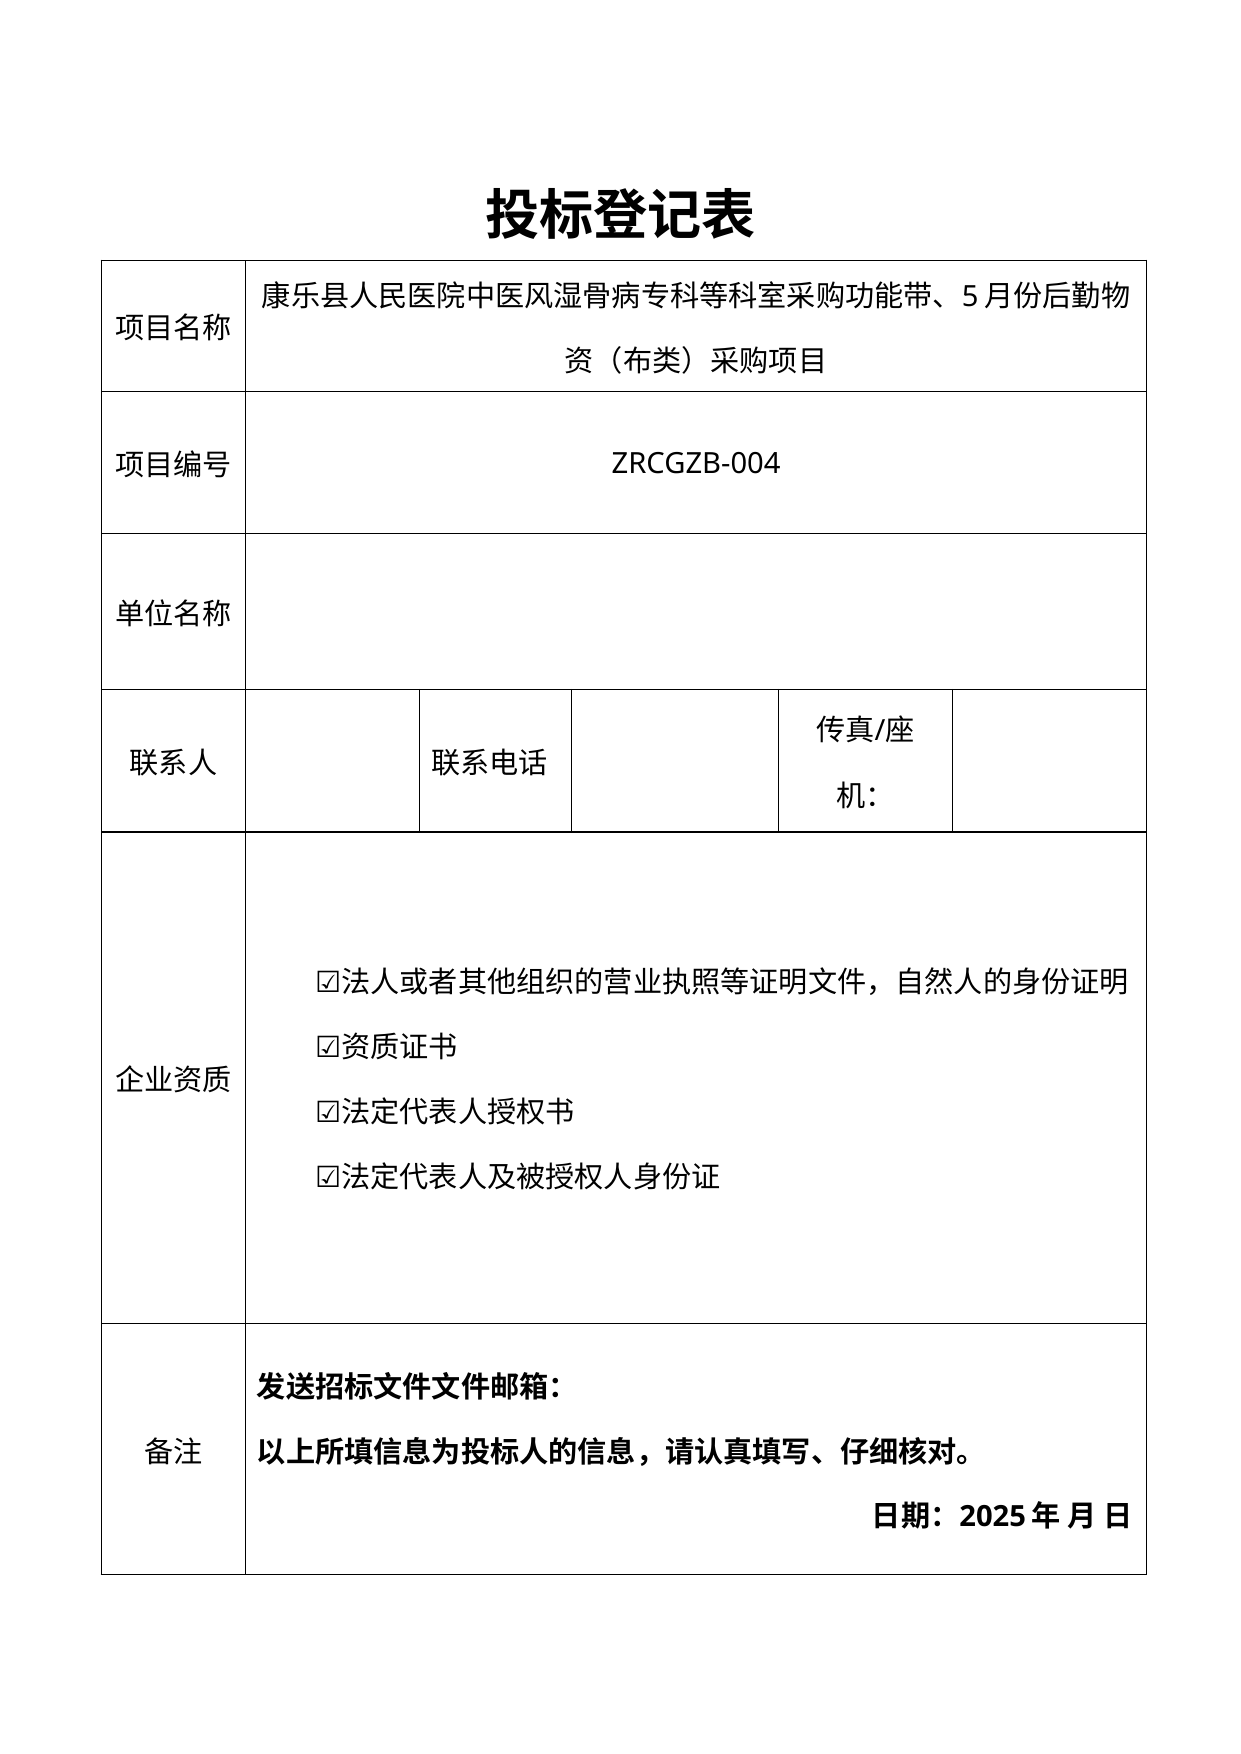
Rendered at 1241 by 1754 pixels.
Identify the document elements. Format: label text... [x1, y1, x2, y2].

table_cell [246, 690, 419, 831]
table_cell [572, 690, 778, 831]
table_cell 传真/座机： [779, 690, 952, 831]
table_cell ☑法人或者其他组织的营业执照等证明文件，自然人的身份证明 ☑资质证书 ☑法定代表人授权书 ☑法定代表人及被授权人身份证 [246, 833, 1146, 1323]
table_cell 企业资质 [102, 833, 245, 1323]
table_cell ZRCGZB-004 [246, 392, 1146, 533]
table_cell 单位名称 [102, 534, 245, 689]
table_cell 发送招标文件文件邮箱： 以上所填信息为投标人的信息，请认真填写、仔细核对。 日期：2025年 月 日 [246, 1324, 1146, 1574]
table_cell 项目编号 [102, 392, 245, 533]
table_cell 联系电话 [420, 690, 571, 831]
table_cell 备注 [102, 1324, 245, 1574]
table_cell 联系人 [102, 690, 245, 831]
table_header 康乐县人民医院中医风湿骨病专科等科室采购功能带、5月份后勤物资（布类）采购项目 [246, 261, 1146, 391]
table_cell [246, 534, 1146, 689]
text 投标登记表 [112, 162, 1128, 259]
table_cell [953, 690, 1146, 831]
table_header 项目名称 [102, 261, 245, 391]
